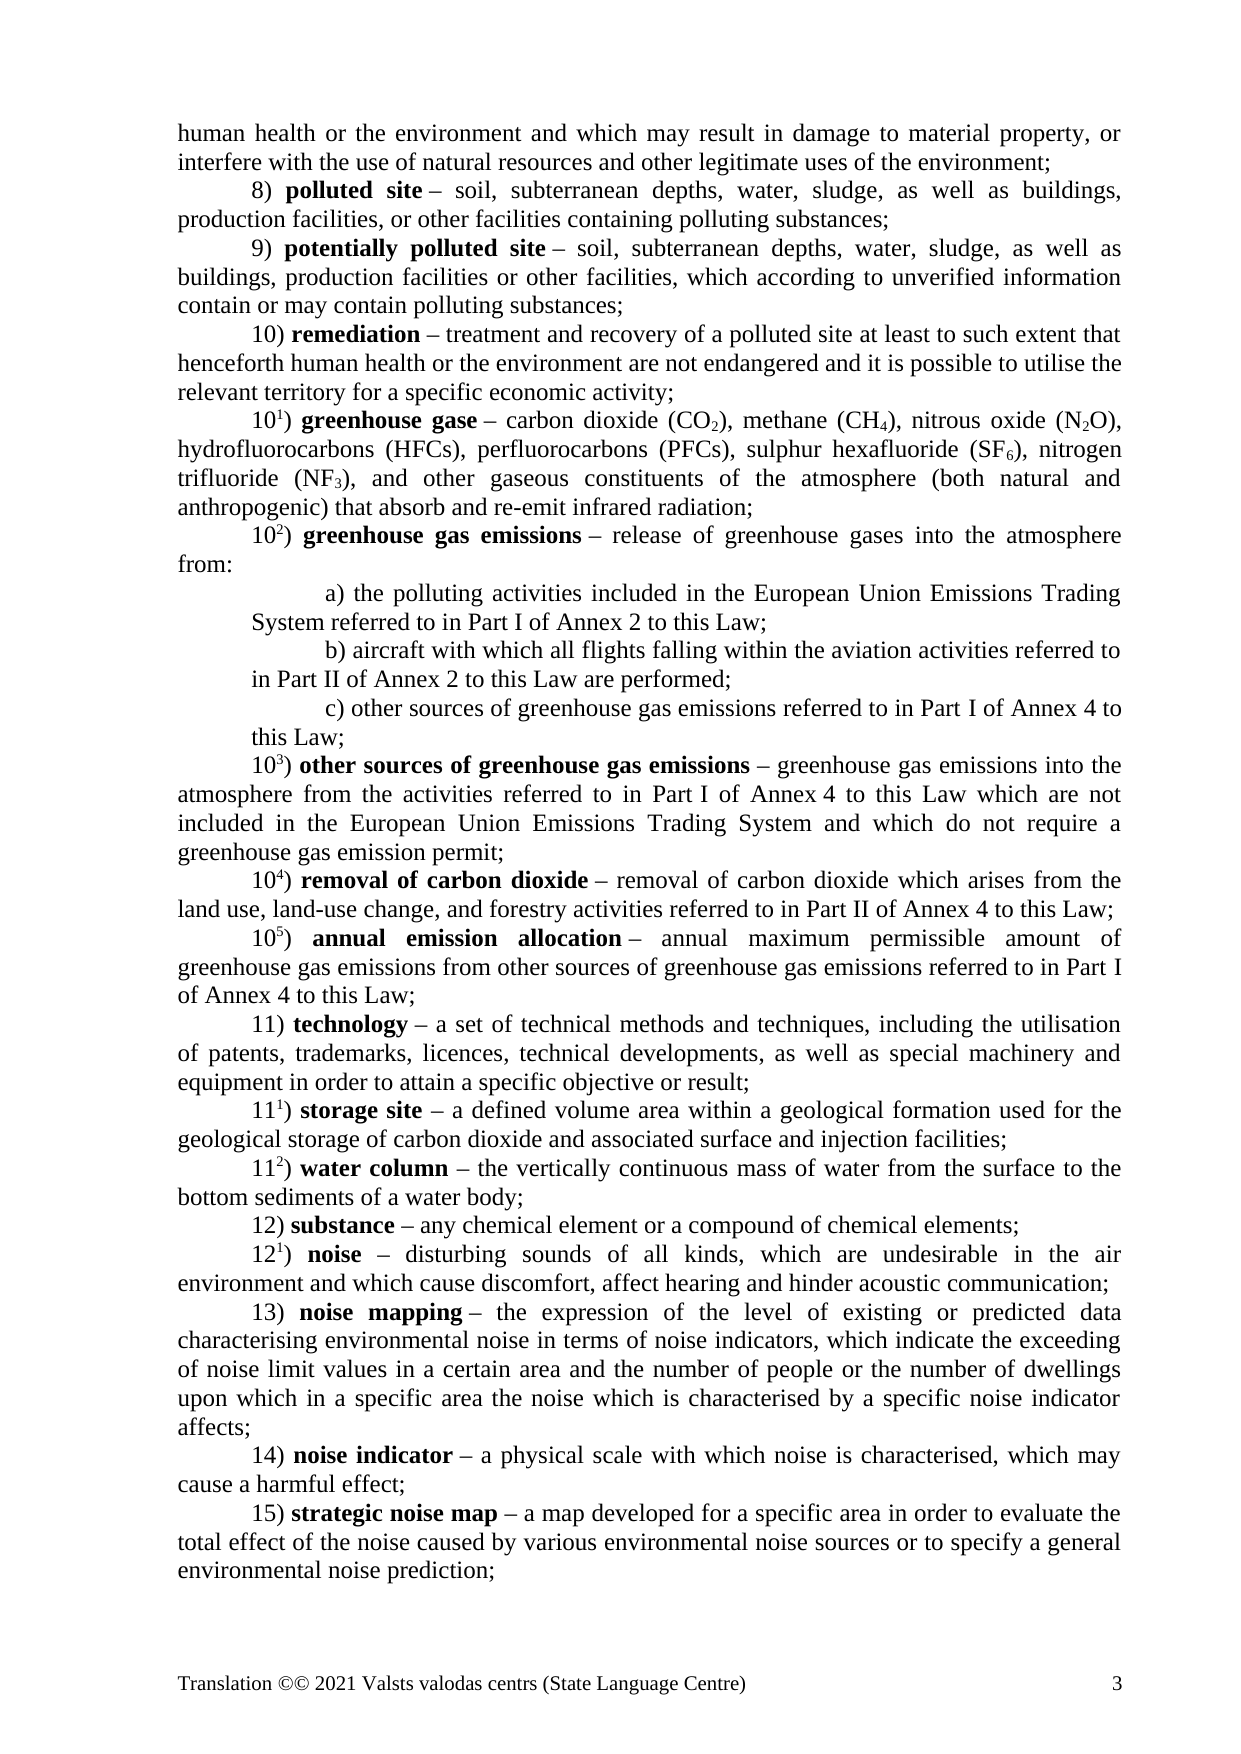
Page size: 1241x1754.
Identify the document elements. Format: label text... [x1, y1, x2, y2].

text 104) removal of carbon dioxide – removal of carbon dioxide which arises from the land use, land-use change, and forestry activities referred to in Part II of Annex 4 to this Law; [177, 866, 1122, 923]
text 9) potentially polluted site – soil, subterranean depths, water, sludge, as well as buildings, production facilities or other facilities, which according to unverified information contain or may contain polluting substances; [177, 233, 1122, 319]
text 112) water column – the vertically continuous mass of water from the surface to the bottom sediments of a water body; [177, 1153, 1122, 1211]
text 10) remediation – treatment and recovery of a polluted site at least to such extent that henceforth human health or the environment are not endangered and it is possible to utilise the relevant territory for a specific economic activity; [177, 319, 1122, 406]
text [177, 118, 1122, 176]
text 11) technology – a set of technical methods and techniques, including the utilisation of patents, trademarks, licences, technical developments, as well as special machinery and equipment in order to attain a specific objective or result; [177, 1009, 1122, 1096]
text 105) annual emission allocation – annual maximum permissible amount of greenhouse gas emissions from other sources of greenhouse gas emissions referred to in Part I of Annex 4 to this Law; [177, 923, 1122, 1009]
text 103) other sources of greenhouse gas emissions – greenhouse gas emissions into the atmosphere from the activities referred to in Part I of Annex 4 to this Law which are not included in the European Union Emissions Trading System and which do not require a greenhouse gas emission permit; [177, 751, 1122, 866]
text 102) greenhouse gas emissions – release of greenhouse gases into the atmosphere from: [177, 521, 1122, 578]
text 15) strategic noise map – a map developed for a specific area in order to evaluate the total effect of the noise caused by various environmental noise sources or to specify a general environmental noise prediction; [177, 1498, 1122, 1584]
text 8) polluted site – soil, subterranean depths, water, sludge, as well as buildings, production facilities, or other facilities containing polluting substances; [177, 176, 1122, 233]
text b) aircraft with which all flights falling within the aviation activities referred to in Part II of Annex 2 to this Law are performed; [251, 636, 1122, 693]
text 121) noise – disturbing sounds of all kinds, which are undesirable in the air environment and which cause discomfort, affect hearing and hinder acoustic communication; [177, 1239, 1122, 1297]
text c) other sources of greenhouse gas emissions referred to in Part I of Annex 4 to this Law; [251, 693, 1122, 751]
text 111) storage site – a defined volume area within a geological formation used for the geological storage of carbon dioxide and associated surface and injection facilities; [177, 1096, 1122, 1153]
text 12) substance – any chemical element or a compound of chemical elements; [177, 1211, 1122, 1239]
text 13) noise mapping – the expression of the level of existing or predicted data characterising environmental noise in terms of noise indicators, which indicate the exceeding of noise limit values in a certain area and the number of people or the number of dwellings upon which in a specific area the noise which is characterised by a specific noise indicator affects; [177, 1297, 1122, 1441]
text 101) greenhouse gase – carbon dioxide (CO2), methane (CH4), nitrous oxide (N2O), hydrofluorocarbons (HFCs), perfluorocarbons (PFCs), sulphur hexafluoride (SF6), nitrogen trifluoride (NF3), and other gaseous constituents of the atmosphere (both natural and anthropogenic) that absorb and re-emit infrared radiation; [177, 406, 1122, 521]
text 14) noise indicator – a physical scale with which noise is characterised, which may cause a harmful effect; [177, 1441, 1122, 1498]
text a) the polluting activities included in the European Union Emissions Trading System referred to in Part I of Annex 2 to this Law; [251, 578, 1122, 636]
